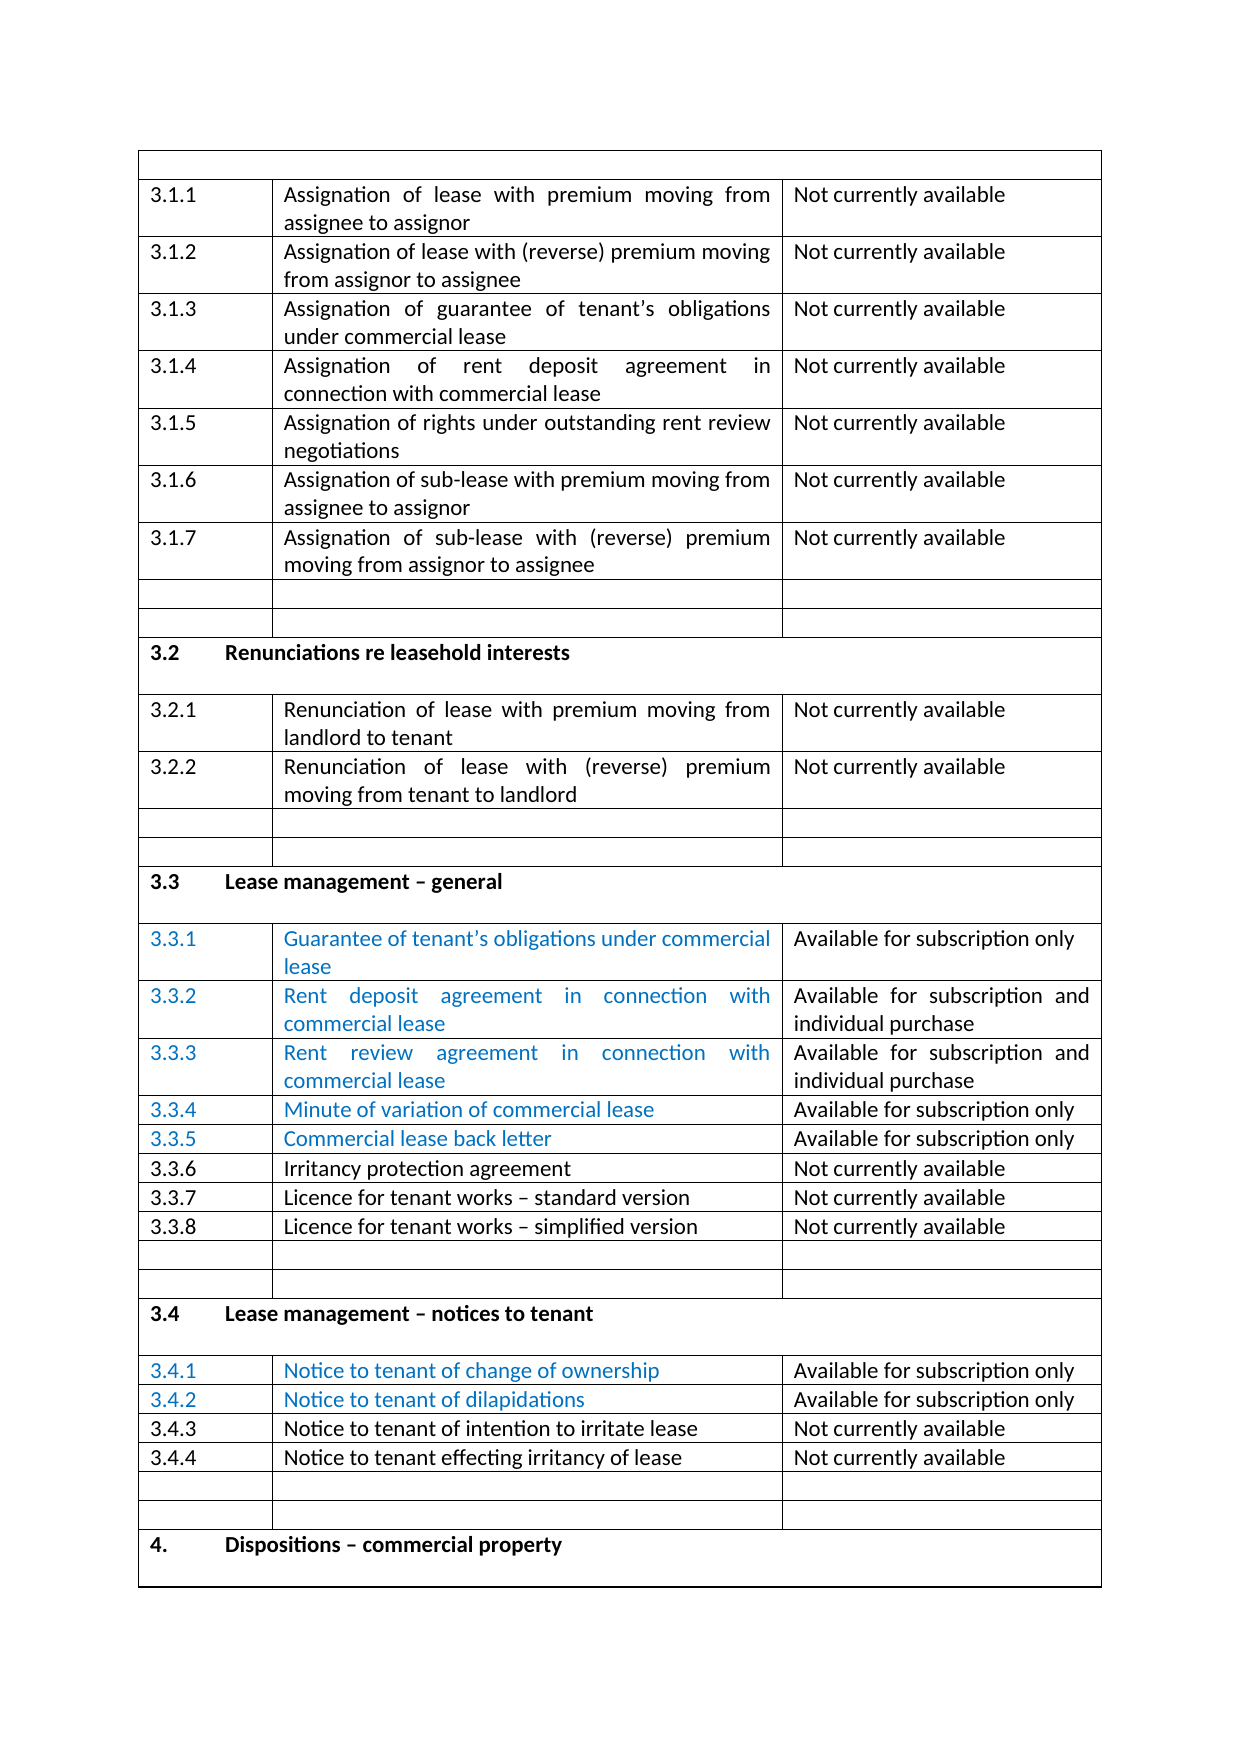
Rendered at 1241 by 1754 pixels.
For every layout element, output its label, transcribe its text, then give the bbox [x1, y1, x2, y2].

table_cell Not currently available [783, 294, 1101, 350]
table_cell 3.3 Lease management – general [139, 867, 1101, 923]
table_cell 3.4.1 [139, 1356, 272, 1384]
table_cell 3.3.2 [139, 981, 272, 1037]
table_cell Assignation of guarantee of tenant’s obligations under commercial lease [273, 294, 782, 350]
table_cell [783, 838, 1101, 866]
table_cell Notice to tenant of change of ownership [273, 1356, 782, 1384]
table_cell Not currently available [783, 695, 1101, 751]
table_cell Not currently available [783, 1183, 1101, 1211]
table_cell 3.3.1 [139, 924, 272, 980]
table_cell 3.2.1 [139, 695, 272, 751]
table_cell 3.3.4 [139, 1096, 272, 1123]
table_cell Assignation of lease with (reverse) premium moving from assignor to assignee [273, 237, 782, 293]
table_cell Available for subscription only [783, 1356, 1101, 1384]
table_cell Renunciation of lease with (reverse) premium moving from tenant to landlord [273, 752, 782, 808]
table_cell [783, 1270, 1101, 1298]
table_cell Notice to tenant effecting irritancy of lease [273, 1443, 782, 1471]
table_cell [139, 1241, 272, 1269]
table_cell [139, 151, 1101, 179]
table_cell [139, 609, 272, 637]
table_cell 3.3.3 [139, 1039, 272, 1094]
table_cell [139, 1501, 272, 1529]
table_cell Available for subscription and individual purchase [783, 981, 1101, 1037]
table_cell 3.3.6 [139, 1154, 272, 1182]
table_cell [273, 1472, 782, 1500]
table_cell 3.2 Renunciations re leasehold interests [139, 638, 1101, 694]
table_cell Not currently available [783, 1154, 1101, 1182]
table_cell 3.3.5 [139, 1125, 272, 1153]
table_cell [783, 1472, 1101, 1500]
table_cell [273, 1501, 782, 1529]
table_cell Not currently available [783, 1212, 1101, 1240]
table_cell [139, 580, 272, 608]
table_cell [273, 609, 782, 637]
table_cell [273, 838, 782, 866]
table_cell Guarantee of tenant’s obligations under commercial lease [273, 924, 782, 980]
table_cell Minute of variation of commercial lease [273, 1096, 782, 1123]
table_cell [783, 1501, 1101, 1529]
table_cell Available for subscription and individual purchase [783, 1039, 1101, 1094]
table_cell 3.3.8 [139, 1212, 272, 1240]
table_cell [273, 809, 782, 837]
table_cell 3.1.5 [139, 409, 272, 464]
table_cell Not currently available [783, 237, 1101, 293]
table_cell Rent review agreement in connection with commercial lease [273, 1039, 782, 1094]
table_cell Licence for tenant works – standard version [273, 1183, 782, 1211]
table_cell [783, 580, 1101, 608]
table_cell [783, 609, 1101, 637]
table_cell 3.1.3 [139, 294, 272, 350]
table_cell Not currently available [783, 523, 1101, 579]
table_cell 3.2.2 [139, 752, 272, 808]
table_cell 3.1.2 [139, 237, 272, 293]
table_cell [139, 838, 272, 866]
table_cell Available for subscription only [783, 1125, 1101, 1153]
table_cell [783, 1241, 1101, 1269]
table_cell Renunciation of lease with premium moving from landlord to tenant [273, 695, 782, 751]
table_cell [139, 809, 272, 837]
table_cell Available for subscription only [783, 1096, 1101, 1123]
table_cell Assignation of sub-lease with premium moving from assignee to assignor [273, 466, 782, 522]
table_cell Not currently available [783, 351, 1101, 407]
table_cell 3.1.6 [139, 466, 272, 522]
table_cell [139, 1270, 272, 1298]
table_cell [273, 1270, 782, 1298]
table_cell 3.3.7 [139, 1183, 272, 1211]
table_cell 3.4.4 [139, 1443, 272, 1471]
table_cell Available for subscription only [783, 1385, 1101, 1413]
table_cell Not currently available [783, 1414, 1101, 1442]
table_cell Commercial lease back letter [273, 1125, 782, 1153]
table_cell Assignation of rent deposit agreement in connection with commercial lease [273, 351, 782, 407]
table_cell Irritancy protection agreement [273, 1154, 782, 1182]
table_cell 3.1.4 [139, 351, 272, 407]
table_cell 3.1.7 [139, 523, 272, 579]
table_cell Not currently available [783, 752, 1101, 808]
table_cell [783, 809, 1101, 837]
table_cell 3.4.2 [139, 1385, 272, 1413]
table_cell Notice to tenant of dilapidations [273, 1385, 782, 1413]
table_cell [139, 1472, 272, 1500]
table_cell Not currently available [783, 1443, 1101, 1471]
table_cell Available for subscription only [783, 924, 1101, 980]
table_cell Assignation of lease with premium moving from assignee to assignor [273, 180, 782, 236]
table_cell 3.4 Lease management – notices to tenant [139, 1299, 1101, 1355]
table_cell 4. Dispositions – commercial property [139, 1530, 1101, 1586]
table_cell Not currently available [783, 409, 1101, 464]
table_cell Not currently available [783, 466, 1101, 522]
table_cell Assignation of rights under outstanding rent review negotiations [273, 409, 782, 464]
table_cell 3.1.1 [139, 180, 272, 236]
table_cell 3.4.3 [139, 1414, 272, 1442]
table_cell [273, 1241, 782, 1269]
table_cell Not currently available [783, 180, 1101, 236]
table_cell Assignation of sub-lease with (reverse) premium moving from assignor to assignee [273, 523, 782, 579]
table_cell [273, 580, 782, 608]
table_cell Notice to tenant of intention to irritate lease [273, 1414, 782, 1442]
table_cell Rent deposit agreement in connection with commercial lease [273, 981, 782, 1037]
table_cell Licence for tenant works – simplified version [273, 1212, 782, 1240]
